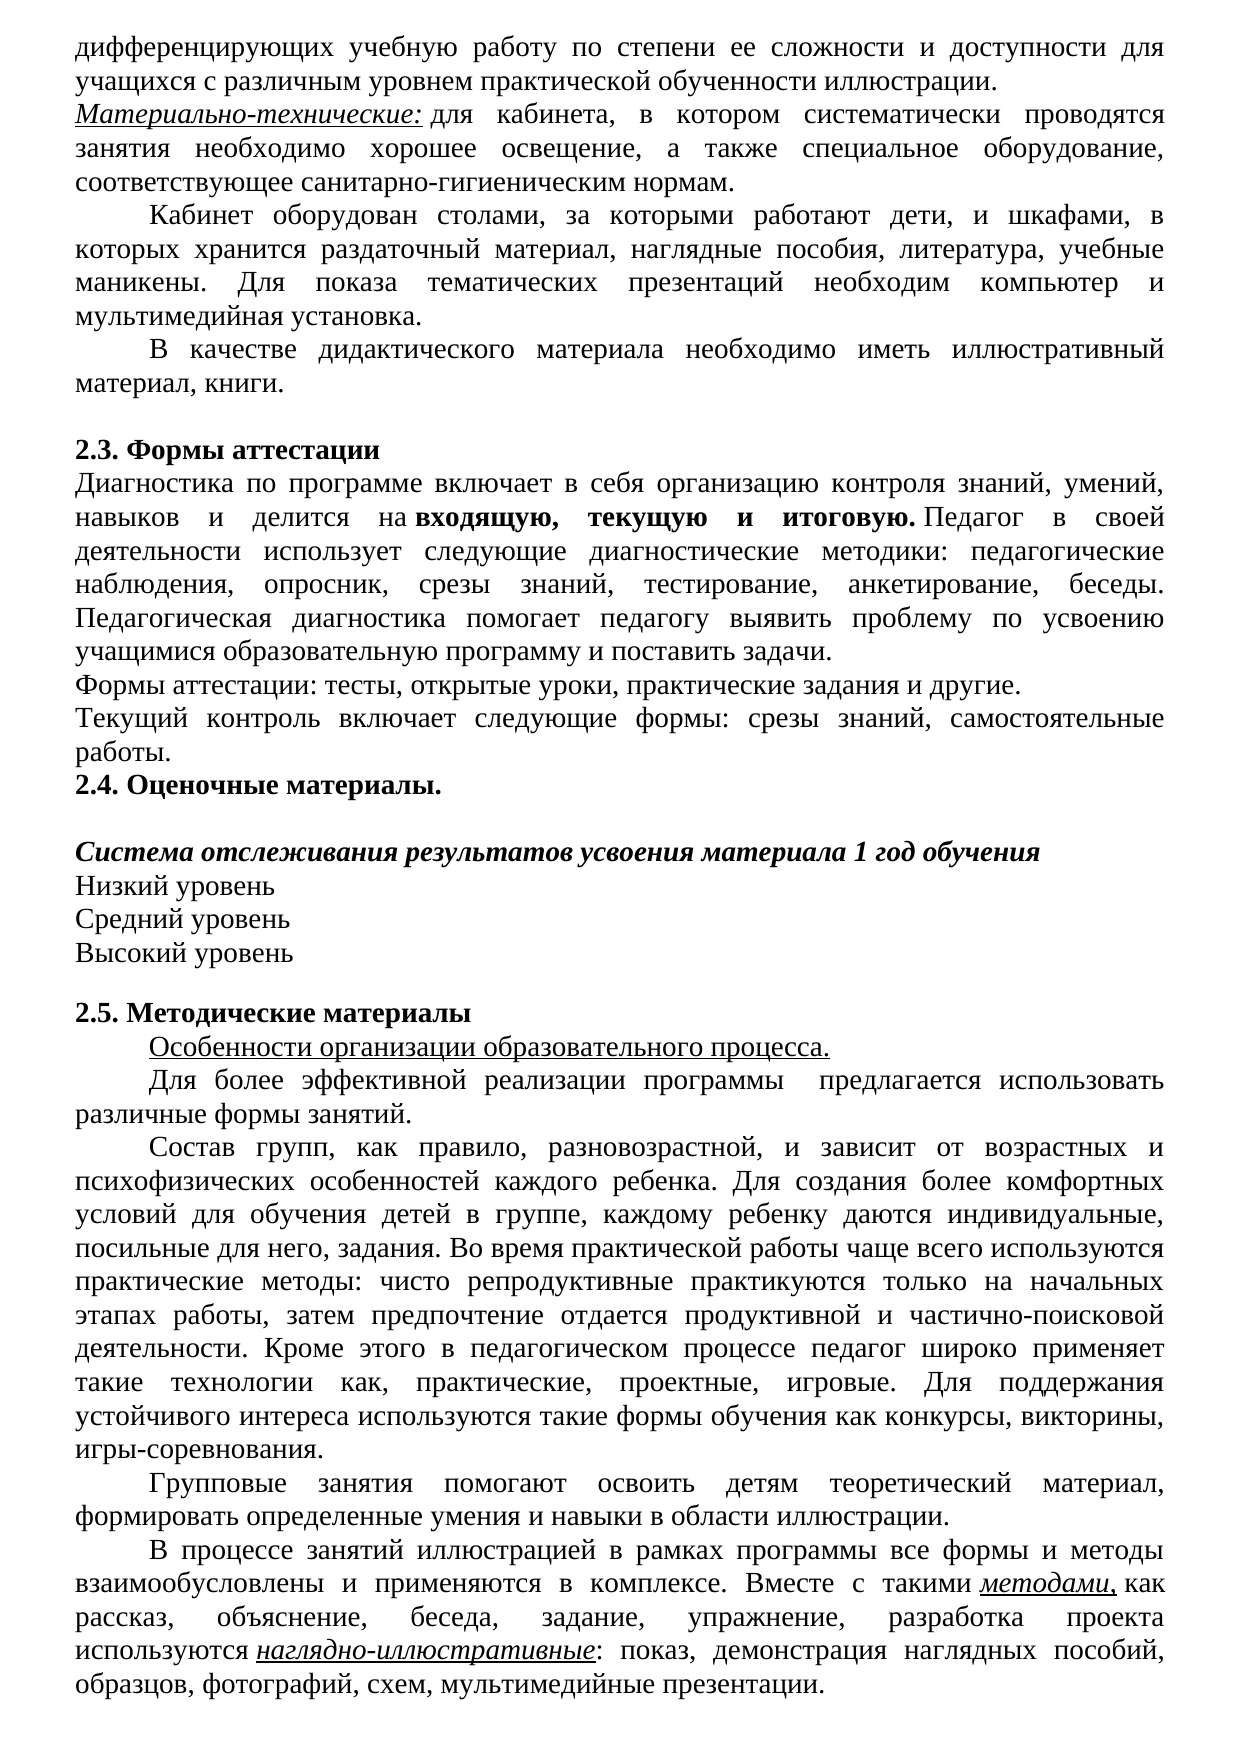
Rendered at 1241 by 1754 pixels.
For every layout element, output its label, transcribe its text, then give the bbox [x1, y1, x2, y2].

text Система отслеживания результатов усвоения материала 1 год обучения [75, 834, 1165, 868]
text Для более эффективной реализации программы предлагается использовать различные формы занятий. [75, 1062, 1165, 1129]
text Материально-технические: для кабинета, в котором систематически проводятся занятия необходимо хорошее освещение, а также специальное оборудование, соответствующее санитарно-гигиеническим нормам. [75, 97, 1165, 197]
text 2.5. Методические материалы [75, 995, 1165, 1029]
text Текущий контроль включает следующие формы: срезы знаний, самостоятельные работы. [75, 700, 1165, 767]
text Средний уровень [75, 902, 1165, 935]
text Диагностика по программе включает в себя организацию контроля знаний, умений, навыков и делится на входящую, текущую и итоговую. Педагог в своей деятельности использует следующие диагностические методики: педагогические наблюдения, опросник, срезы знаний, тестирование, анкетирование, беседы. Педагогическая диагностика помогает педагогу выявить проблему по усвоению учащимися образовательную программу и поставить задачи. [75, 466, 1165, 667]
text Особенности организации образовательного процесса. [75, 1029, 1165, 1062]
text Низкий уровень [75, 868, 1165, 902]
text Высокий уровень [75, 935, 1165, 969]
text Формы аттестации: тесты, открытые уроки, практические задания и другие. [75, 667, 1165, 700]
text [75, 29, 1165, 97]
text 2.4. Оценочные материалы. [75, 767, 1165, 801]
text В качестве дидактического материала необходимо иметь иллюстративный материал, книги. [75, 331, 1165, 398]
text Состав групп, как правило, разновозрастной, и зависит от возрастных и психофизических особенностей каждого ребенка. Для создания более комфортных условий для обучения детей в группе, каждому ребенку даются индивидуальные, посильные для него, задания. Во время практической работы чаще всего используются практические методы: чисто репродуктивные практикуются только на начальных этапах работы, затем предпочтение отдается продуктивной и частично-поисковой деятельности. Кроме этого в педагогическом процессе педагог широко применяет такие технологии как, практические, проектные, игровые. Для поддержания устойчивого интереса используются такие формы обучения как конкурсы, викторины, игры-соревнования. [75, 1129, 1165, 1465]
text Групповые занятия помогают освоить детям теоретический материал, формировать определенные умения и навыки в области иллюстрации. [75, 1465, 1165, 1532]
text 2.3. Формы аттестации [75, 432, 1165, 466]
text Кабинет оборудован столами, за которыми работают дети, и шкафами, в которых хранится раздаточный материал, наглядные пособия, литература, учебные маникены. Для показа тематических презентаций необходим компьютер и мультимедийная установка. [75, 197, 1165, 331]
text В процессе занятий иллюстрацией в рамках программы все формы и методы взаимообусловлены и применяются в комплексе. Вместе с такими методами, как рассказ, объяснение, беседа, задание, упражнение, разработка проекта используются наглядно-иллюстративные: показ, демонстрация наглядных пособий, образцов, фотографий, схем, мультимедийные презентации. [75, 1532, 1165, 1699]
